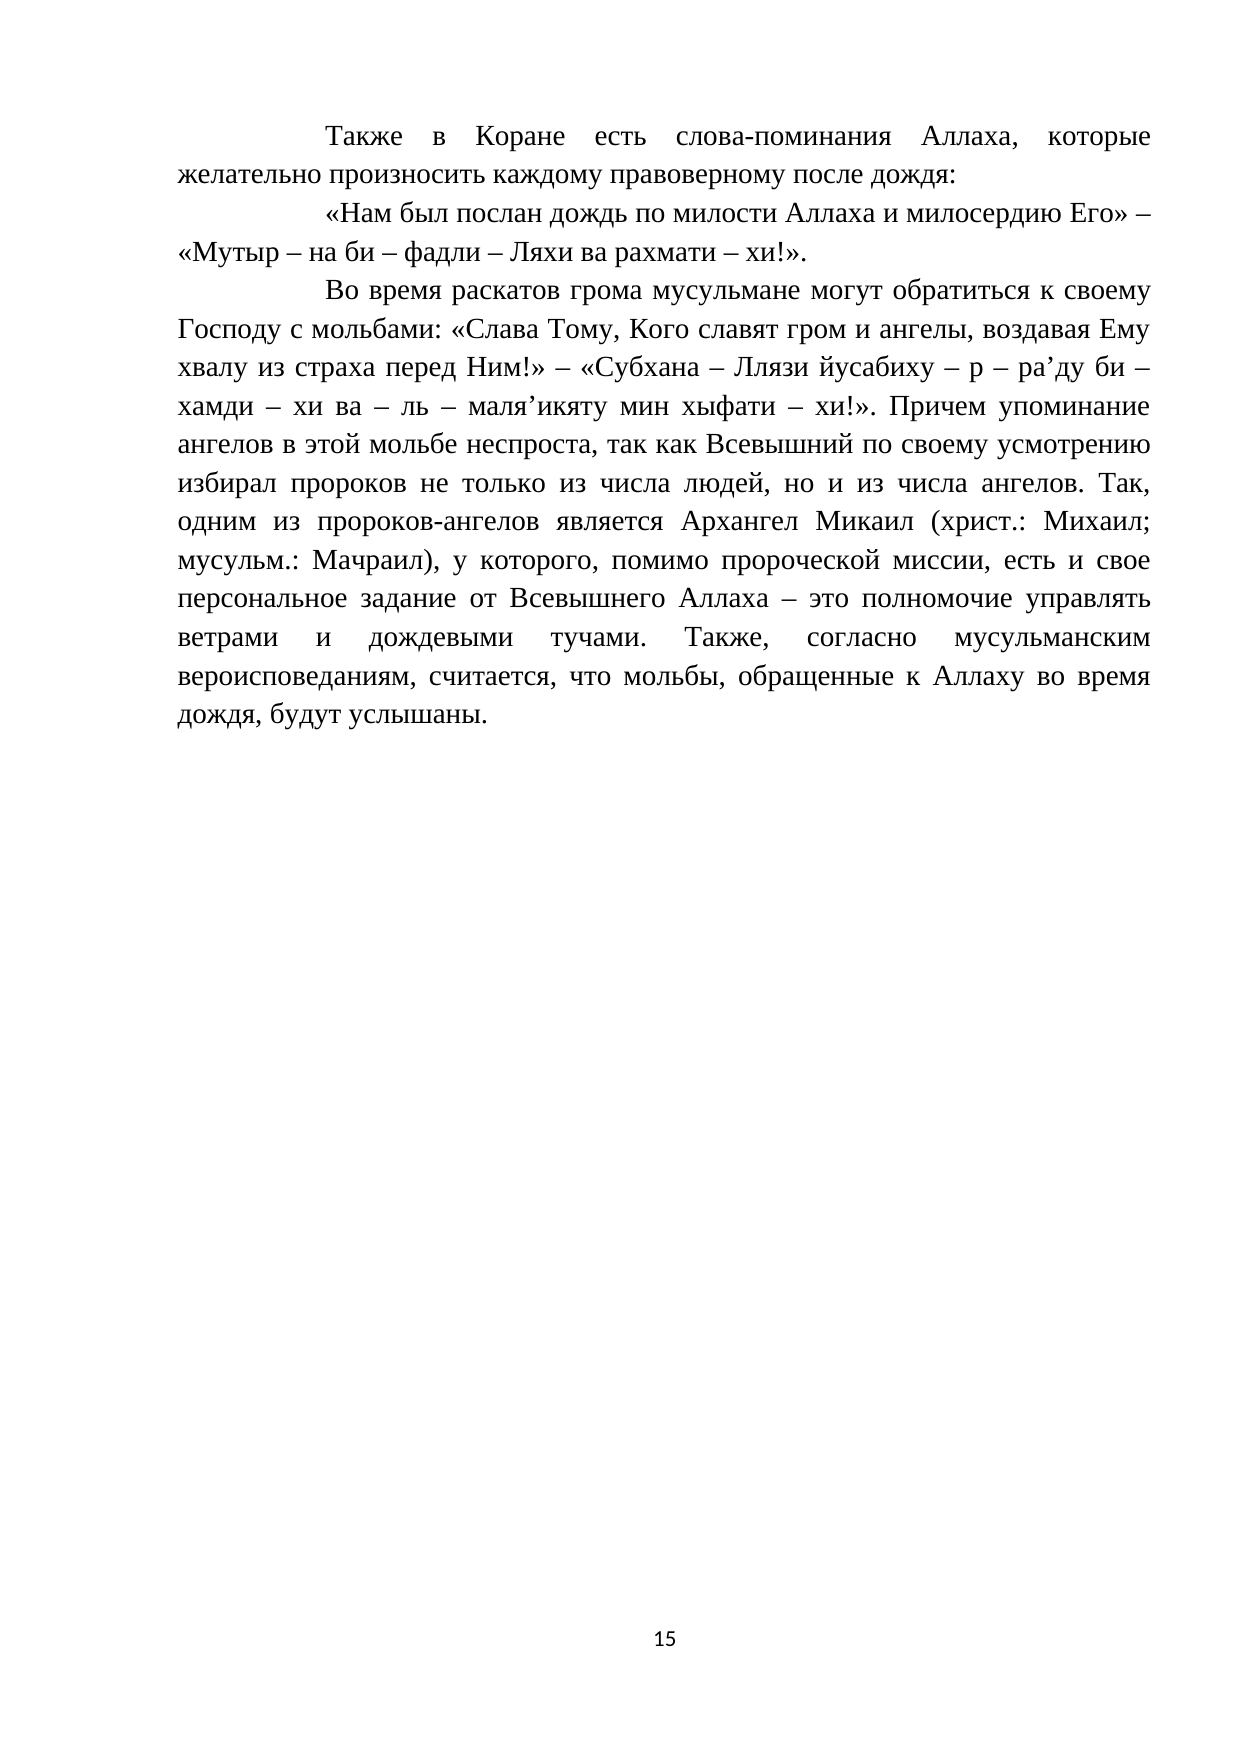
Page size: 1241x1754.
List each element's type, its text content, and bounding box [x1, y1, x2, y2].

text Также в Коране есть слова-поминания Аллаха, которые желательно произносить каждому правоверному после дождя: [177, 118, 1152, 190]
text «Нам был послан дождь по милости Аллаха и милосердию Его» – «Мутыр – на би – фадли – Ляхи ва рахмати – хи!». [177, 195, 1152, 267]
text Во время раскатов грома мусульмане могут обратиться к своему Господу с мольбами: «Слава Тому, Кого славят гром и ангелы, воздавая Ему хвалу из страха перед Ним!» – «Субхана – Ллязи йусабиху – р – ра’ду би – хамди – хи ва – ль – маля’икяту мин хыфати – хи!». Причем упоминание ангелов в этой мольбе неспроста, так как Всевышний по своему усмотрению избирал пророков не только из числа людей, но и из числа ангелов. Так, одним из пророков-ангелов является Архангел Микаил (христ.: Михаил; мусульм.: Мачраил), у которого, помимо пророческой миссии, есть и свое персональное задание от Всевышнего Аллаха – это полномочие управлять ветрами и дождевыми тучами. Также, согласно мусульманским вероисповеданиям, считается, что мольбы, обращенные к Аллаху во время дождя, будут услышаны. [177, 272, 1152, 730]
